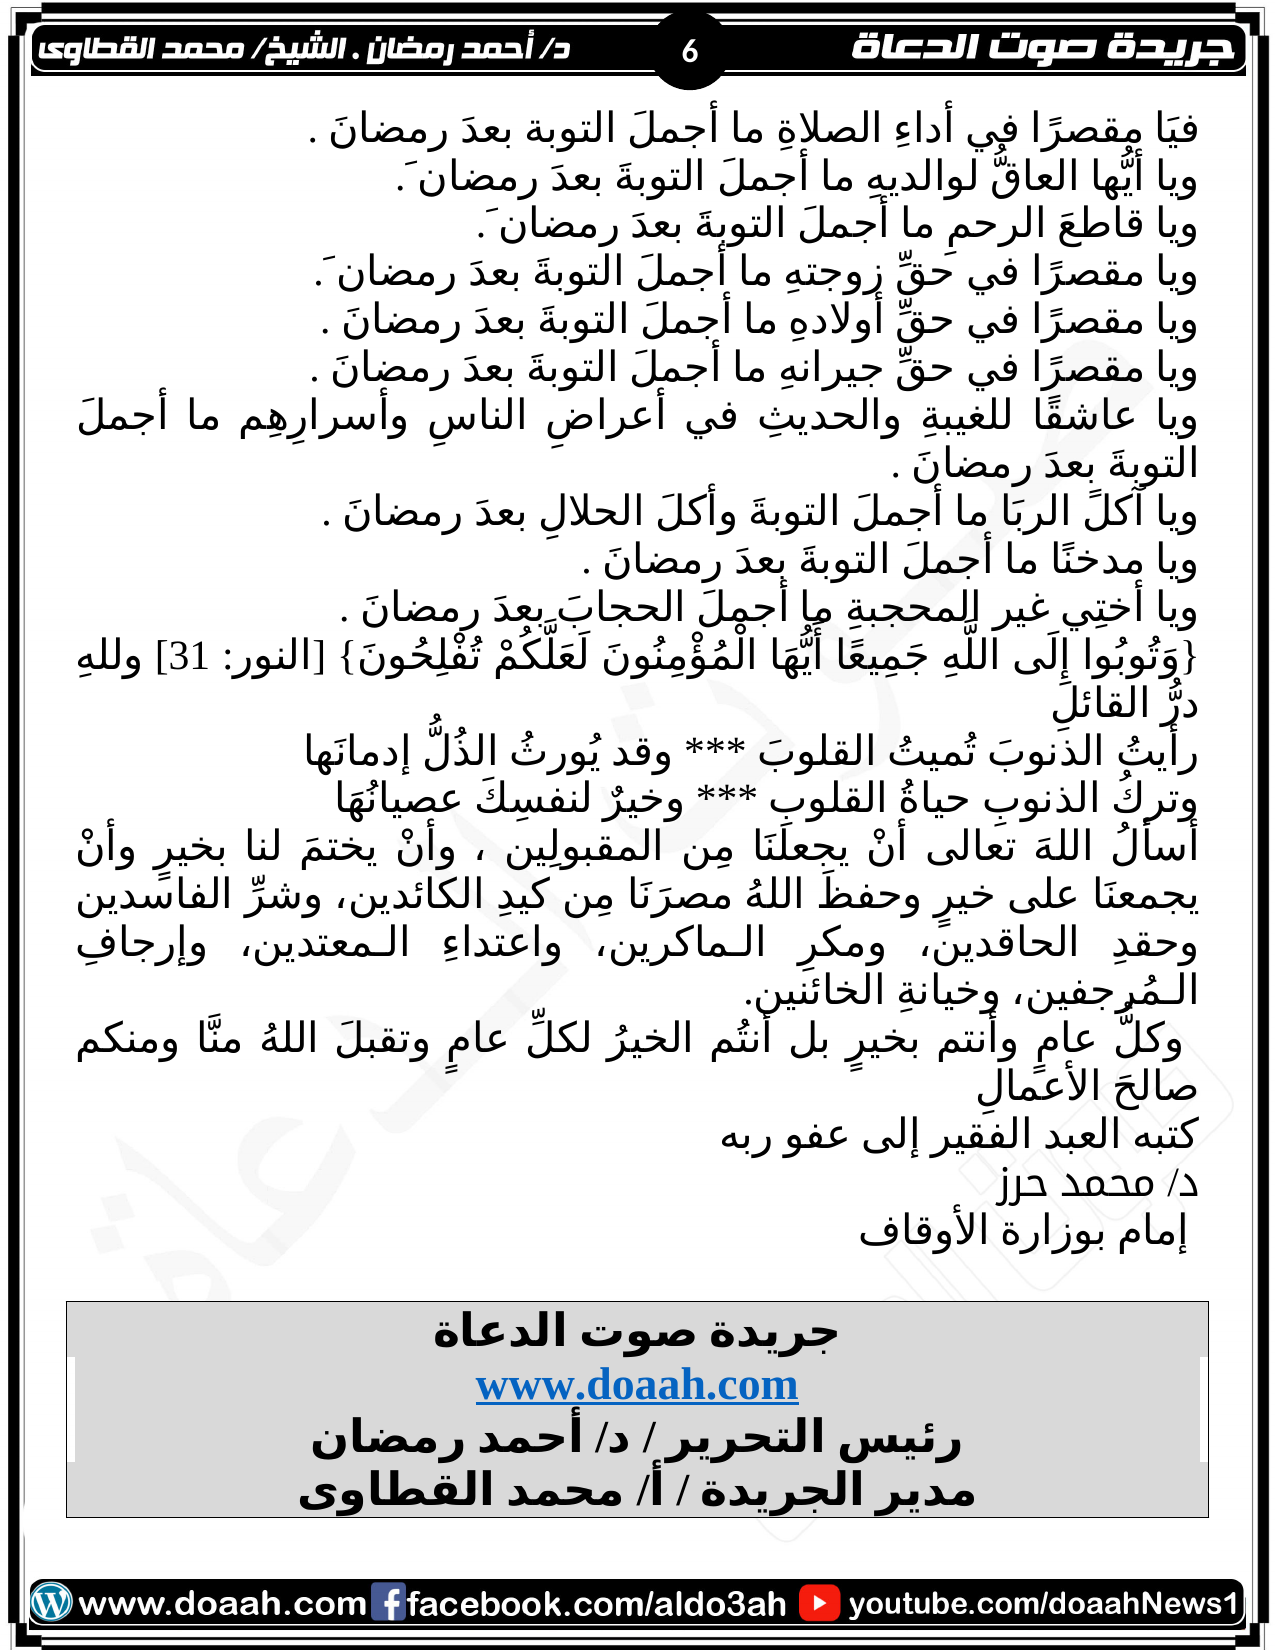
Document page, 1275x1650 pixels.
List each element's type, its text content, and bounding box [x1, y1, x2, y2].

text وتركُ الذنوبِ حياةُ القلوبِ *** وخيرٌ لنفسِكَ عصيانُهَا [75, 774, 1200, 822]
text {وَتُوبُوا إِلَى اللَّهِ جَمِيعًا أَيُّهَا الْمُؤْمِنُونَ لَعَلَّكُمْ تُفْلِحُونَ} [النور: 31] وللهِ درُّ القائلِ [75, 630, 1200, 726]
text إمام بوزارة الأوقاف [75, 1205, 1200, 1253]
text ويا مقصرًا في حقِّ جيرانهِ ما أجملَ التوبةَ بعدَ رمضانَ . [75, 343, 1200, 391]
text ويا مقصرًا في حقِّ زوجتهِ ما أجملَ التوبةَ بعدَ رمضان َ. [75, 247, 1200, 295]
text ويا مدخنًا ما أجملَ التوبةَ بعدَ رمضانَ . [75, 534, 1200, 582]
text ويا آكلً الربَا ما أجملَ التوبةَ وأكلَ الحلالِ بعدَ رمضانَ . [75, 486, 1200, 534]
text كتبه العبد الفقير إلى عفو ربه [75, 1109, 1200, 1157]
text ويا أيُّها العاقُّ لوالديهِ ما أجملَ التوبةَ بعدَ رمضان َ. [75, 151, 1200, 199]
text ويا مقصرًا في حقِّ أولادهِ ما أجملَ التوبةَ بعدَ رمضانَ . [75, 295, 1200, 343]
text جريدة صوت الدعاة [67, 1302, 1208, 1357]
text رئيس التحرير / د/ أحمد رمضان [75, 1409, 1200, 1459]
text www.doaah.com [75, 1357, 1200, 1409]
text مدير الجريدة / أ/ محمد القطاوى [67, 1459, 1208, 1517]
text ويا عاشقًا للغيبةِ والحديثِ في أعراضِ الناسِ وأسرارِهِم ما أجملَ التوبةَ بعدَ رمضانَ . [75, 391, 1200, 486]
text رأيتُ الذنوبَ تُميتُ القلوبَ *** وقد يُورثُ الذُلُّ إدمانَها [75, 726, 1200, 774]
text ويا أختِي غير المحجبةِ ما أجملَ الحجابَ بعدَ رمضانَ . [75, 582, 1200, 630]
text د/ محمد حرز [75, 1157, 1200, 1205]
text وكلُّ عامٍ وأنتم بخيرٍ بل أنتُم الخيرُ لكلِّ عامٍ وتقبلَ اللهُ منَّا ومنكم صالحَ الأعمالِ [75, 1013, 1200, 1109]
text أسألُ اللهَ تعالى أنْ يجعلنَا مِن المقبولِين ، وأنْ يختمَ لنا بخيرٍ وأنْ يجمعنَا على خيرٍ وحفظَ اللهُ مصرَنَا مِن كيدِ الكائدين، وشرِّ الفاسدين وحقدِ الحاقدين، ومكرِ الـماكرين، واعتداءِ الـمعتدين، وإرجافِ الـمُرجفين، وخيانةِ الخائنين. [75, 822, 1200, 1013]
text فيَا مقصرًا في أداءِ الصلاةِ ما أجملَ التوبة بعدَ رمضانَ . [75, 103, 1200, 151]
text ويا قاطعَ الرحمِ ما أجملَ التوبةَ بعدَ رمضان َ. [75, 199, 1200, 247]
picture [0, 0, 1275, 1650]
